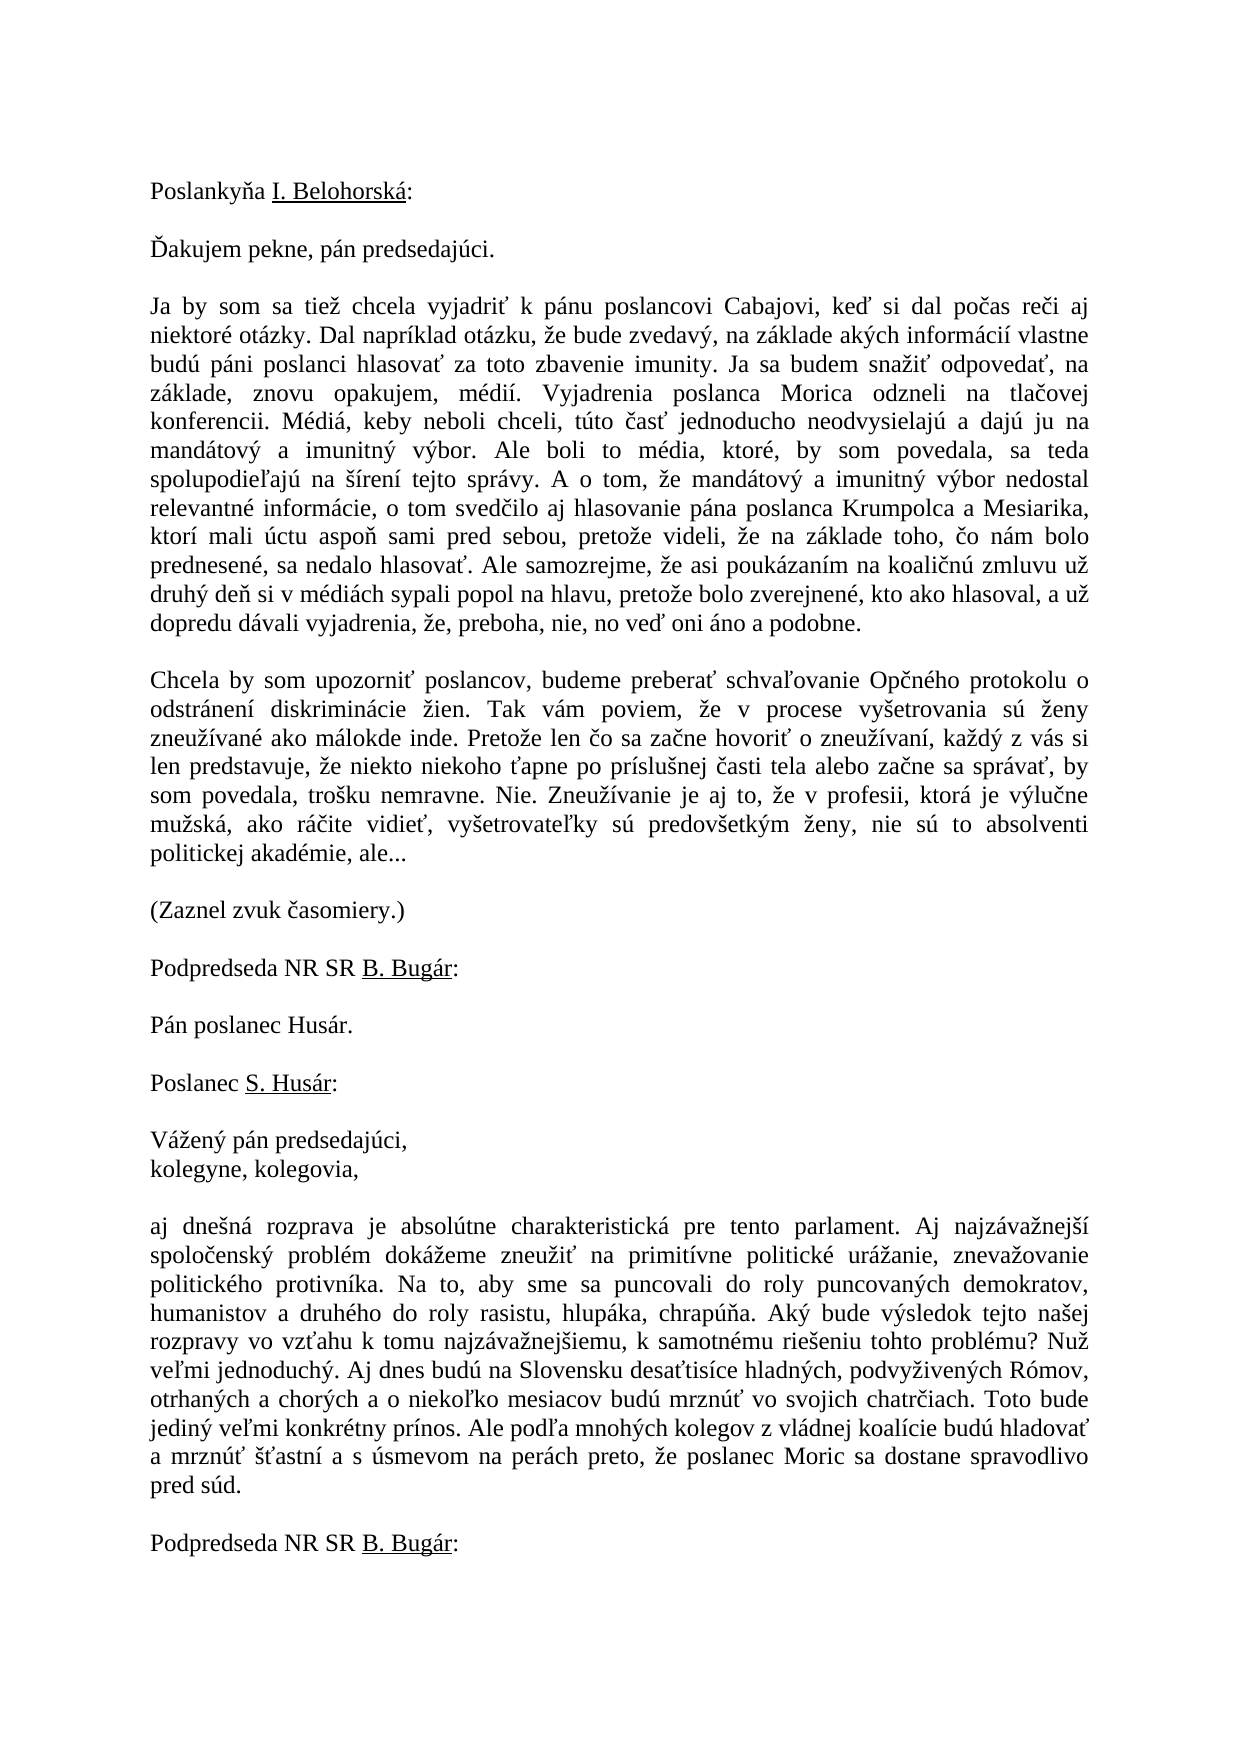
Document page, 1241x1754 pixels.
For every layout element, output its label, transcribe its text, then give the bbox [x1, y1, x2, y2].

text Poslanec S. Husár: [150, 1068, 1090, 1096]
text kolegyne, kolegovia, [150, 1154, 1090, 1183]
text Ja by som sa tiež chcela vyjadriť k pánu poslancovi Cabajovi, keď si dal počas reči aj niektoré otázky. Dal napríklad otázku, že bude zvedavý, na základe akých informácií vlastne budú páni poslanci hlasovať za toto zbavenie imunity. Ja sa budem snažiť odpovedať, na základe, znovu opakujem, médií. Vyjadrenia poslanca Morica odzneli na tlačovej konferencii. Médiá, keby neboli chceli, túto časť jednoducho neodvysielajú a dajú ju na mandátový a imunitný výbor. Ale boli to média, ktoré, by som povedala, sa teda spolupodieľajú na šírení tejto správy. A o tom, že mandátový a imunitný výbor nedostal relevantné informácie, o tom svedčilo aj hlasovanie pána poslanca Krumpolca a Mesiarika, ktorí mali úctu aspoň sami pred sebou, pretože videli, že na základe toho, čo nám bolo prednesené, sa nedalo hlasovať. Ale samozrejme, že asi poukázaním na koaličnú zmluvu už druhý deň si v médiách sypali popol na hlavu, pretože bolo zverejnené, kto ako hlasoval, a už dopredu dávali vyjadrenia, že, preboha, nie, no veď oni áno a podobne. [150, 291, 1090, 636]
text aj dnešná rozprava je absolútne charakteristická pre tento parlament. Aj najzávažnejší spoločenský problém dokážeme zneužiť na primitívne politické urážanie, znevažovanie politického protivníka. Na to, aby sme sa puncovali do roly puncovaných demokratov, humanistov a druhého do roly rasistu, hlupáka, chrapúňa. Aký bude výsledok tejto našej rozpravy vo vzťahu k tomu najzávažnejšiemu, k samotnému riešeniu tohto problému? Nuž veľmi jednoduchý. Aj dnes budú na Slovensku desaťtisíce hladných, podvyživených Rómov, otrhaných a chorých a o niekoľko mesiacov budú mrznúť vo svojich chatrčiach. Toto bude jediný veľmi konkrétny prínos. Ale podľa mnohých kolegov z vládnej koalície budú hladovať a mrznúť šťastní a s úsmevom na perách preto, že poslanec Moric sa dostane spravodlivo pred súd. [150, 1211, 1090, 1499]
text Chcela by som upozorniť poslancov, budeme preberať schvaľovanie Opčného protokolu o odstránení diskriminácie žien. Tak vám poviem, že v procese vyšetrovania sú ženy zneužívané ako málokde inde. Pretože len čo sa začne hovoriť o zneužívaní, každý z vás si len predstavuje, že niekto niekoho ťapne po príslušnej časti tela alebo začne sa správať, by som povedala, trošku nemravne. Nie. Zneužívanie je aj to, že v profesii, ktorá je výlučne mužská, ako ráčite vidieť, vyšetrovateľky sú predovšetkým ženy, nie sú to absolventi politickej akadémie, ale... [150, 665, 1090, 866]
text Vážený pán predsedajúci, [150, 1125, 1090, 1154]
text Podpredseda NR SR B. Bugár: [150, 1528, 1090, 1556]
text Pán poslanec Husár. [150, 1010, 1090, 1039]
text (Zaznel zvuk časomiery.) [150, 895, 1090, 924]
text Poslankyňa I. Belohorská: [150, 176, 1090, 205]
text Ďakujem pekne, pán predsedajúci. [150, 234, 1090, 263]
text Podpredseda NR SR B. Bugár: [150, 953, 1090, 981]
